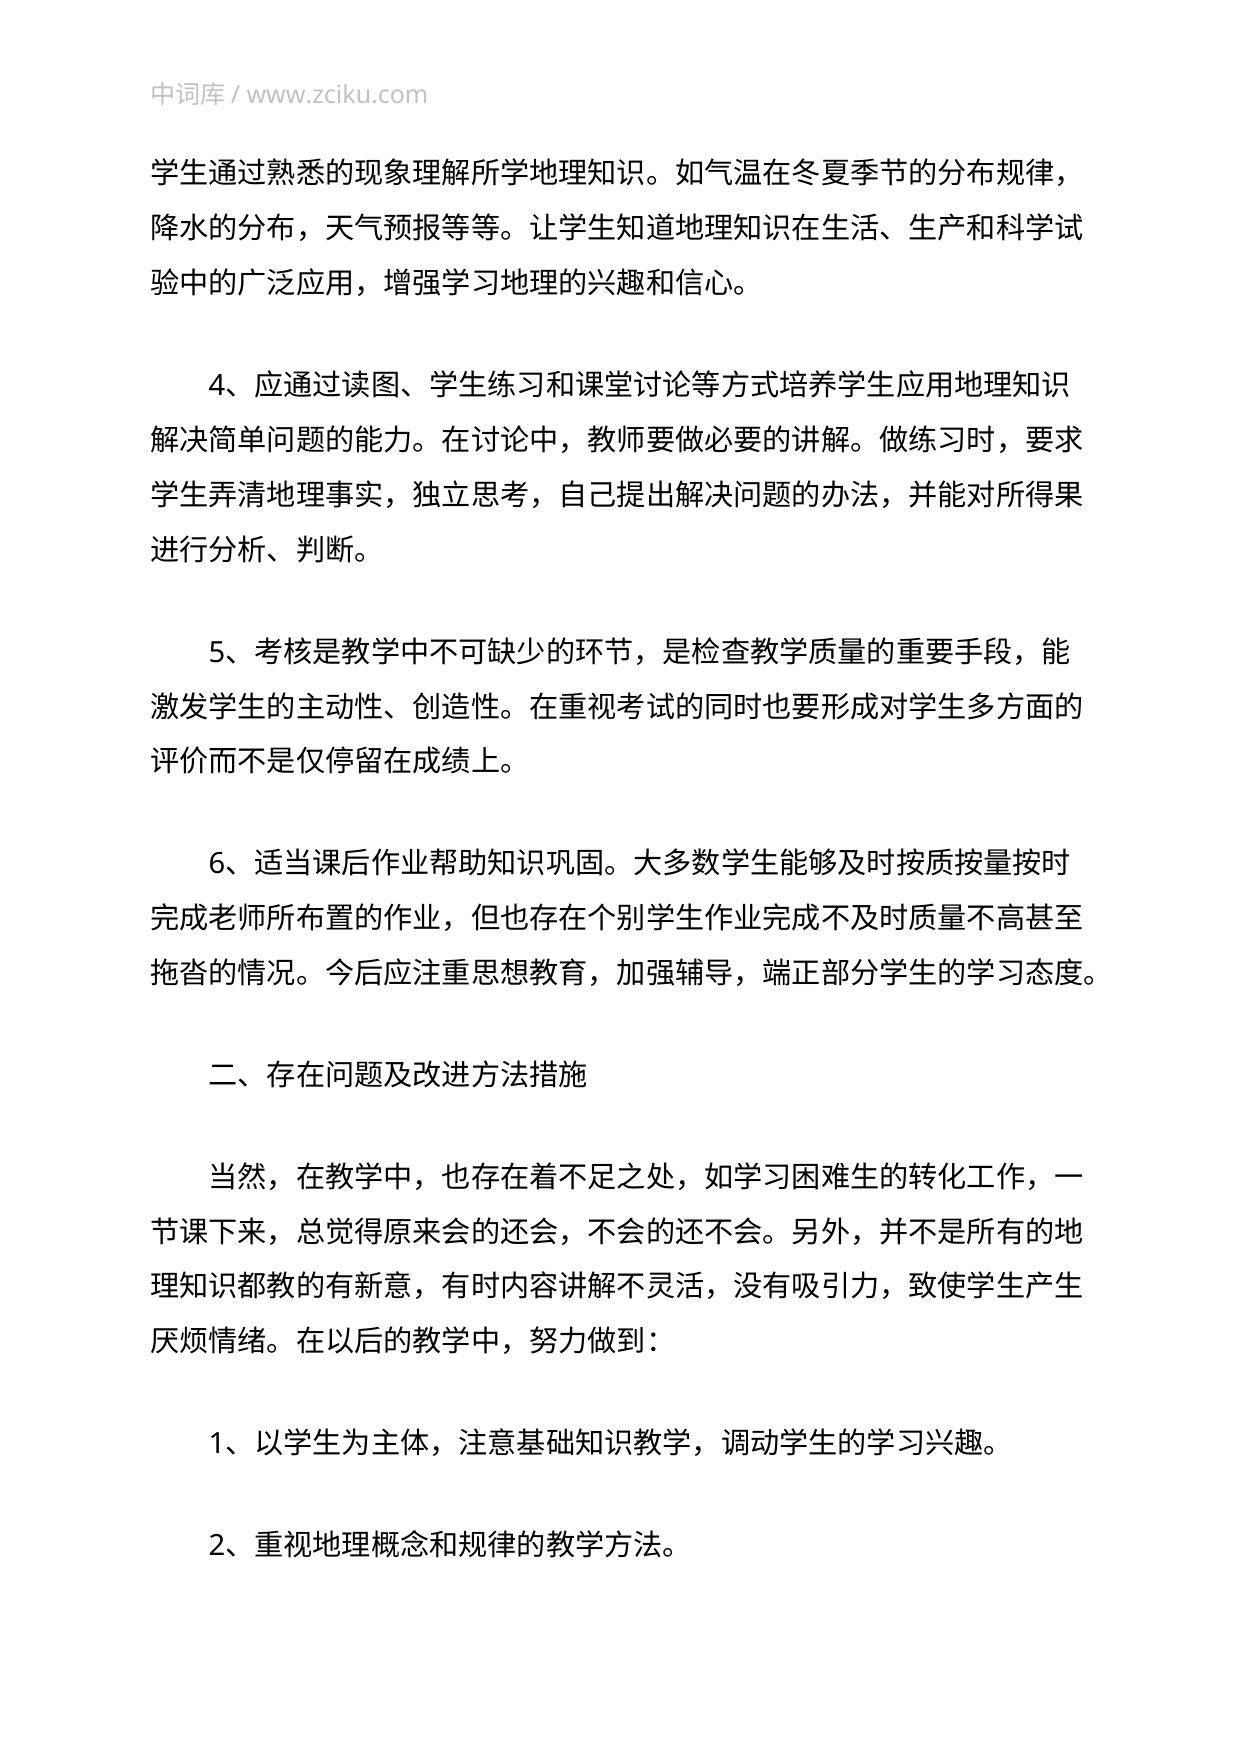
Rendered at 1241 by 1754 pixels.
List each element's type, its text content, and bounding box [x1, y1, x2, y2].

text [150, 150, 1090, 302]
text 二、存在问题及改进方法措施 [150, 1051, 1090, 1094]
text 5、考核是教学中不可缺少的环节，是检查教学质量的重要手段，能激发学生的主动性、创造性。在重视考试的同时也要形成对学生多方面的评价而不是仅停留在成绩上。 [150, 628, 1090, 780]
text 4、应通过读图、学生练习和课堂讨论等方式培养学生应用地理知识解决简单问题的能力。在讨论中，教师要做必要的讲解。做练习时，要求学生弄清地理事实，独立思考，自己提出解决问题的办法，并能对所得果进行分析、判断。 [150, 362, 1090, 569]
text 2、重视地理概念和规律的教学方法。 [150, 1522, 1090, 1564]
text 6、适当课后作业帮助知识巩固。大多数学生能够及时按质按量按时完成老师所布置的作业，但也存在个别学生作业完成不及时质量不高甚至拖沓的情况。今后应注重思想教育，加强辅导，端正部分学生的学习态度。 [150, 840, 1090, 992]
text 当然，在教学中，也存在着不足之处，如学习困难生的转化工作，一节课下来，总觉得原来会的还会，不会的还不会。另外，并不是所有的地理知识都教的有新意，有时内容讲解不灵活，没有吸引力，致使学生产生厌烦情绪。在以后的教学中，努力做到： [150, 1153, 1090, 1360]
text 1、以学生为主体，注意基础知识教学，调动学生的学习兴趣。 [150, 1420, 1090, 1462]
